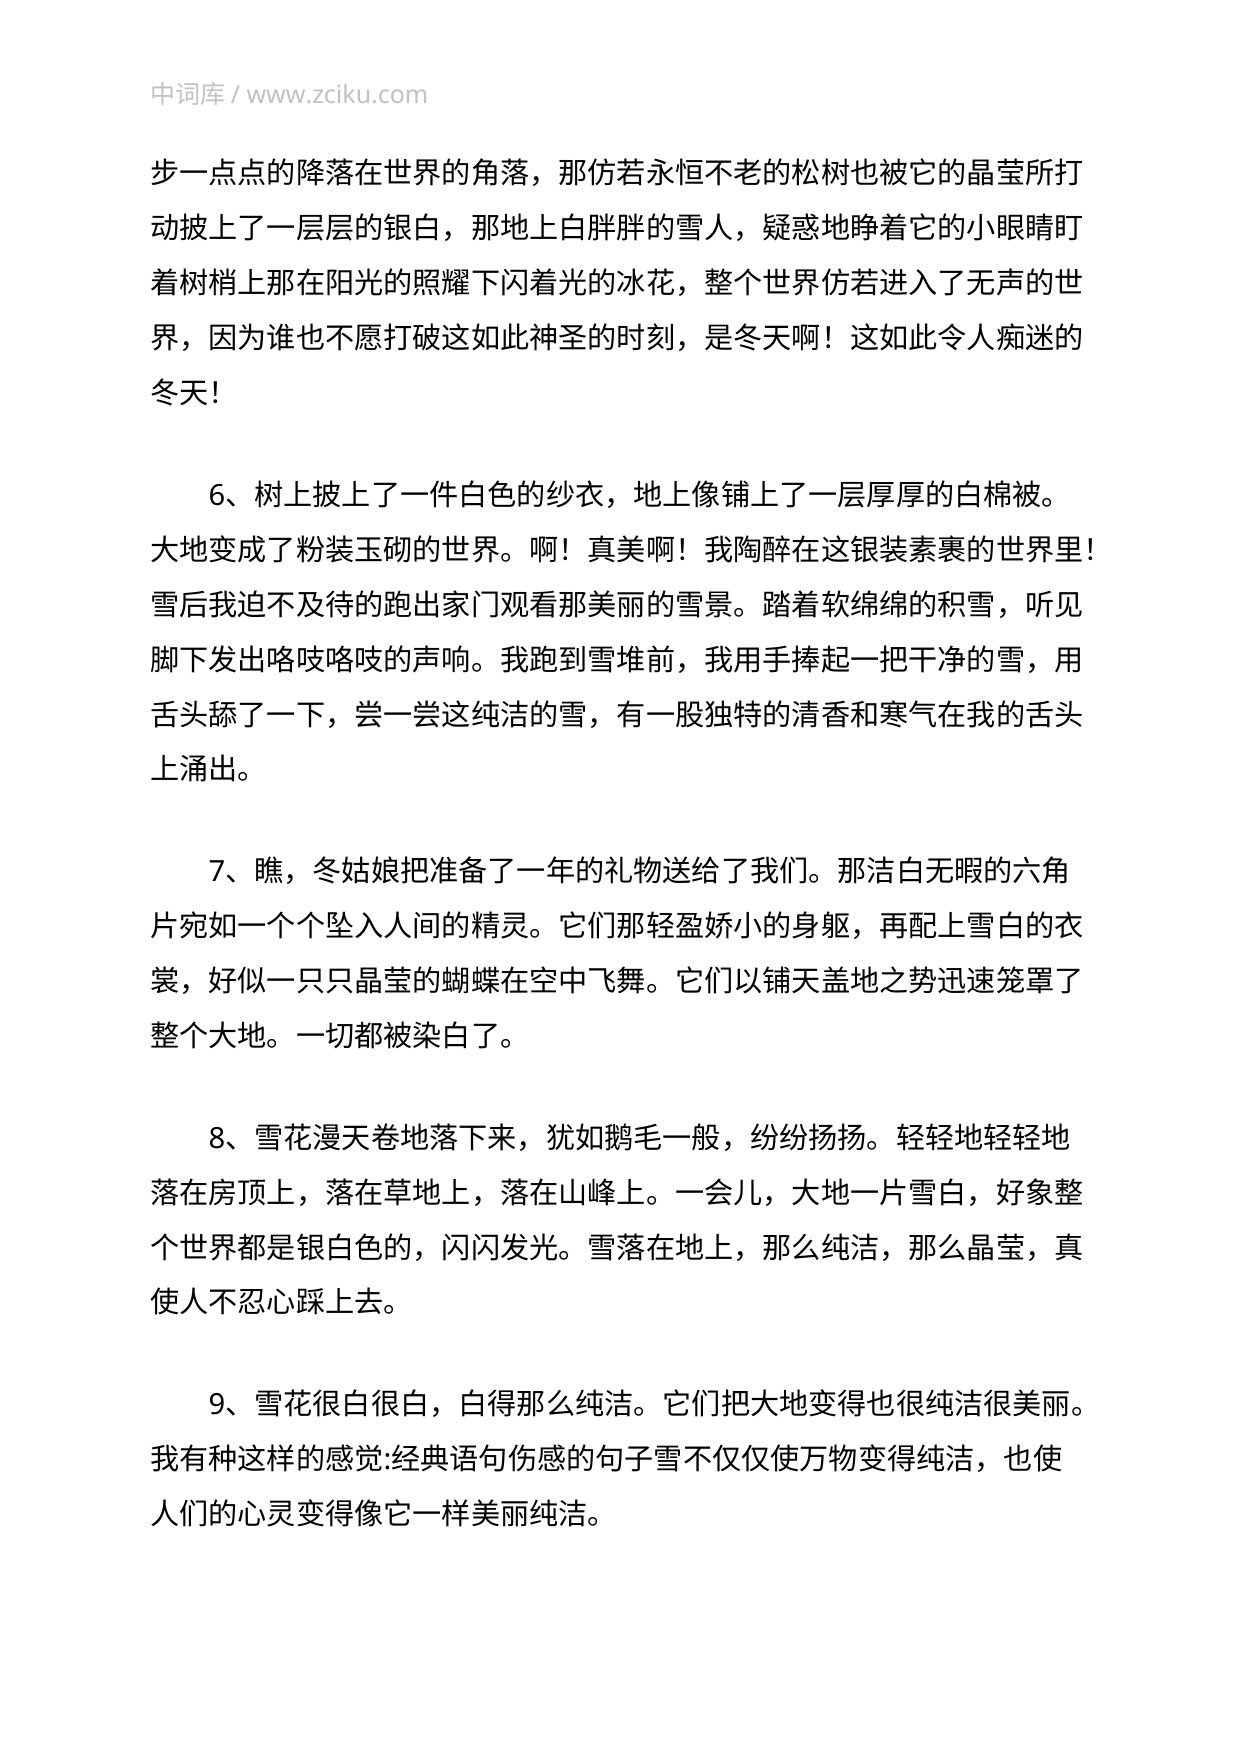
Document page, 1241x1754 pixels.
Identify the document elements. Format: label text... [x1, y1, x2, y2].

text 9、雪花很白很白，白得那么纯洁。它们把大地变得也很纯洁很美丽。我有种这样的感觉:经典语句伤感的句子雪不仅仅使万物变得纯洁，也使人们的心灵变得像它一样美丽纯洁。 [150, 1381, 1090, 1533]
text 7、瞧，冬姑娘把准备了一年的礼物送给了我们。那洁白无暇的六角片宛如一个个坠入人间的精灵。它们那轻盈娇小的身躯，再配上雪白的衣裳，好似一只只晶莹的蝴蝶在空中飞舞。它们以铺天盖地之势迅速笼罩了整个大地。一切都被染白了。 [150, 848, 1090, 1055]
text 8、雪花漫天卷地落下来，犹如鹅毛一般，纷纷扬扬。轻轻地轻轻地落在房顶上，落在草地上，落在山峰上。一会儿，大地一片雪白，好象整个世界都是银白色的，闪闪发光。雪落在地上，那么纯洁，那么晶莹，真使人不忍心踩上去。 [150, 1114, 1090, 1321]
text 6、树上披上了一件白色的纱衣，地上像铺上了一层厚厚的白棉被。大地变成了粉装玉砌的世界。啊！真美啊！我陶醉在这银装素裹的世界里！雪后我迫不及待的跑出家门观看那美丽的雪景。踏着软绵绵的积雪，听见脚下发出咯吱咯吱的声响。我跑到雪堆前，我用手捧起一把干净的雪，用舌头舔了一下，尝一尝这纯洁的雪，有一股独特的清香和寒气在我的舌头上涌出。 [150, 471, 1090, 788]
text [150, 150, 1090, 412]
